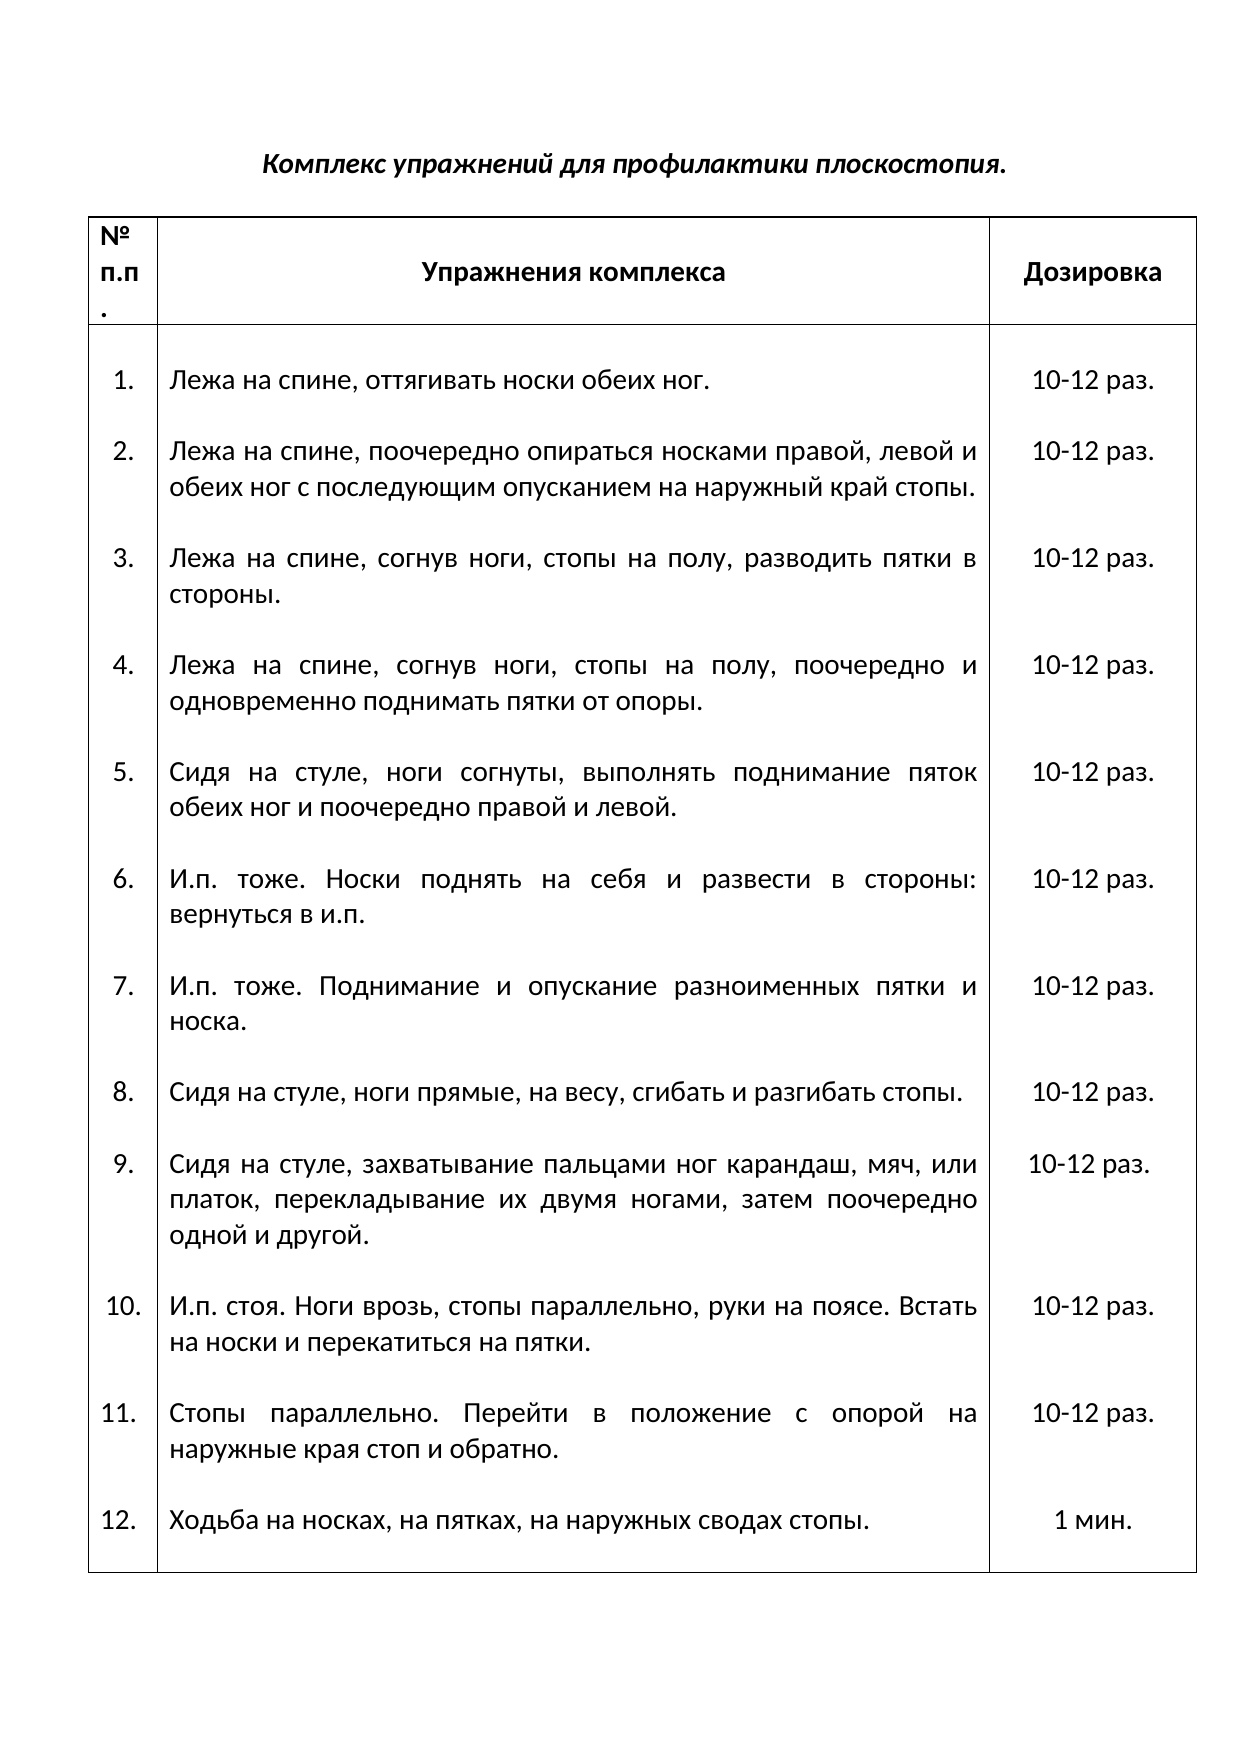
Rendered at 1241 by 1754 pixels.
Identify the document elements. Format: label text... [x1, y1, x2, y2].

table_cell 1. 2. 3. 4. 5. 6. 7. 8. 9. 10. 11. 12. [89, 325, 157, 1572]
table_header Дозировка [990, 218, 1196, 324]
table_cell 10-12 раз. 10-12 раз. 10-12 раз. 10-12 раз. 10-12 раз. 10-12 раз. 10-12 раз. 10-12 раз. 10-12 раз. 10-12 раз. 10-12 раз. 1 мин. [990, 325, 1196, 1572]
table_cell Лежа на спине, оттягивать носки обеих ног. Лежа на спине, поочередно опираться носками правой, левой и обеих ног с последующим опусканием на наружный край стопы. Лежа на спине, согнув ноги, стопы на полу, разводить пятки в стороны. Лежа на спине, согнув ноги, стопы на полу, поочередно и одновременно поднимать пятки от опоры. Сидя на стуле, ноги согнуты, выполнять поднимание пяток обеих ног и поочередно правой и левой. И.п. тоже. Носки поднять на себя и развести в стороны: вернуться в и.п. И.п. тоже. Поднимание и опускание разноименных пятки и носка. Сидя на стуле, ноги прямые, на весу, сгибать и разгибать стопы. Сидя на стуле, захватывание пальцами ног карандаш, мяч, или платок, перекладывание их двумя ногами, затем поочередно одной и другой. И.п. стоя. Ноги врозь, стопы параллельно, руки на поясе. Встать на носки и перекатиться на пятки. Стопы параллельно. Перейти в положение с опорой на наружные края стоп и обратно. Ходьба на носках, на пятках, на наружных сводах стопы. [158, 325, 989, 1572]
table_header Упражнения комплекса [158, 218, 989, 324]
text Комплекс упражнений для профилактики плоскостопия. [89, 145, 1181, 181]
table_header № п.п. [89, 218, 157, 324]
